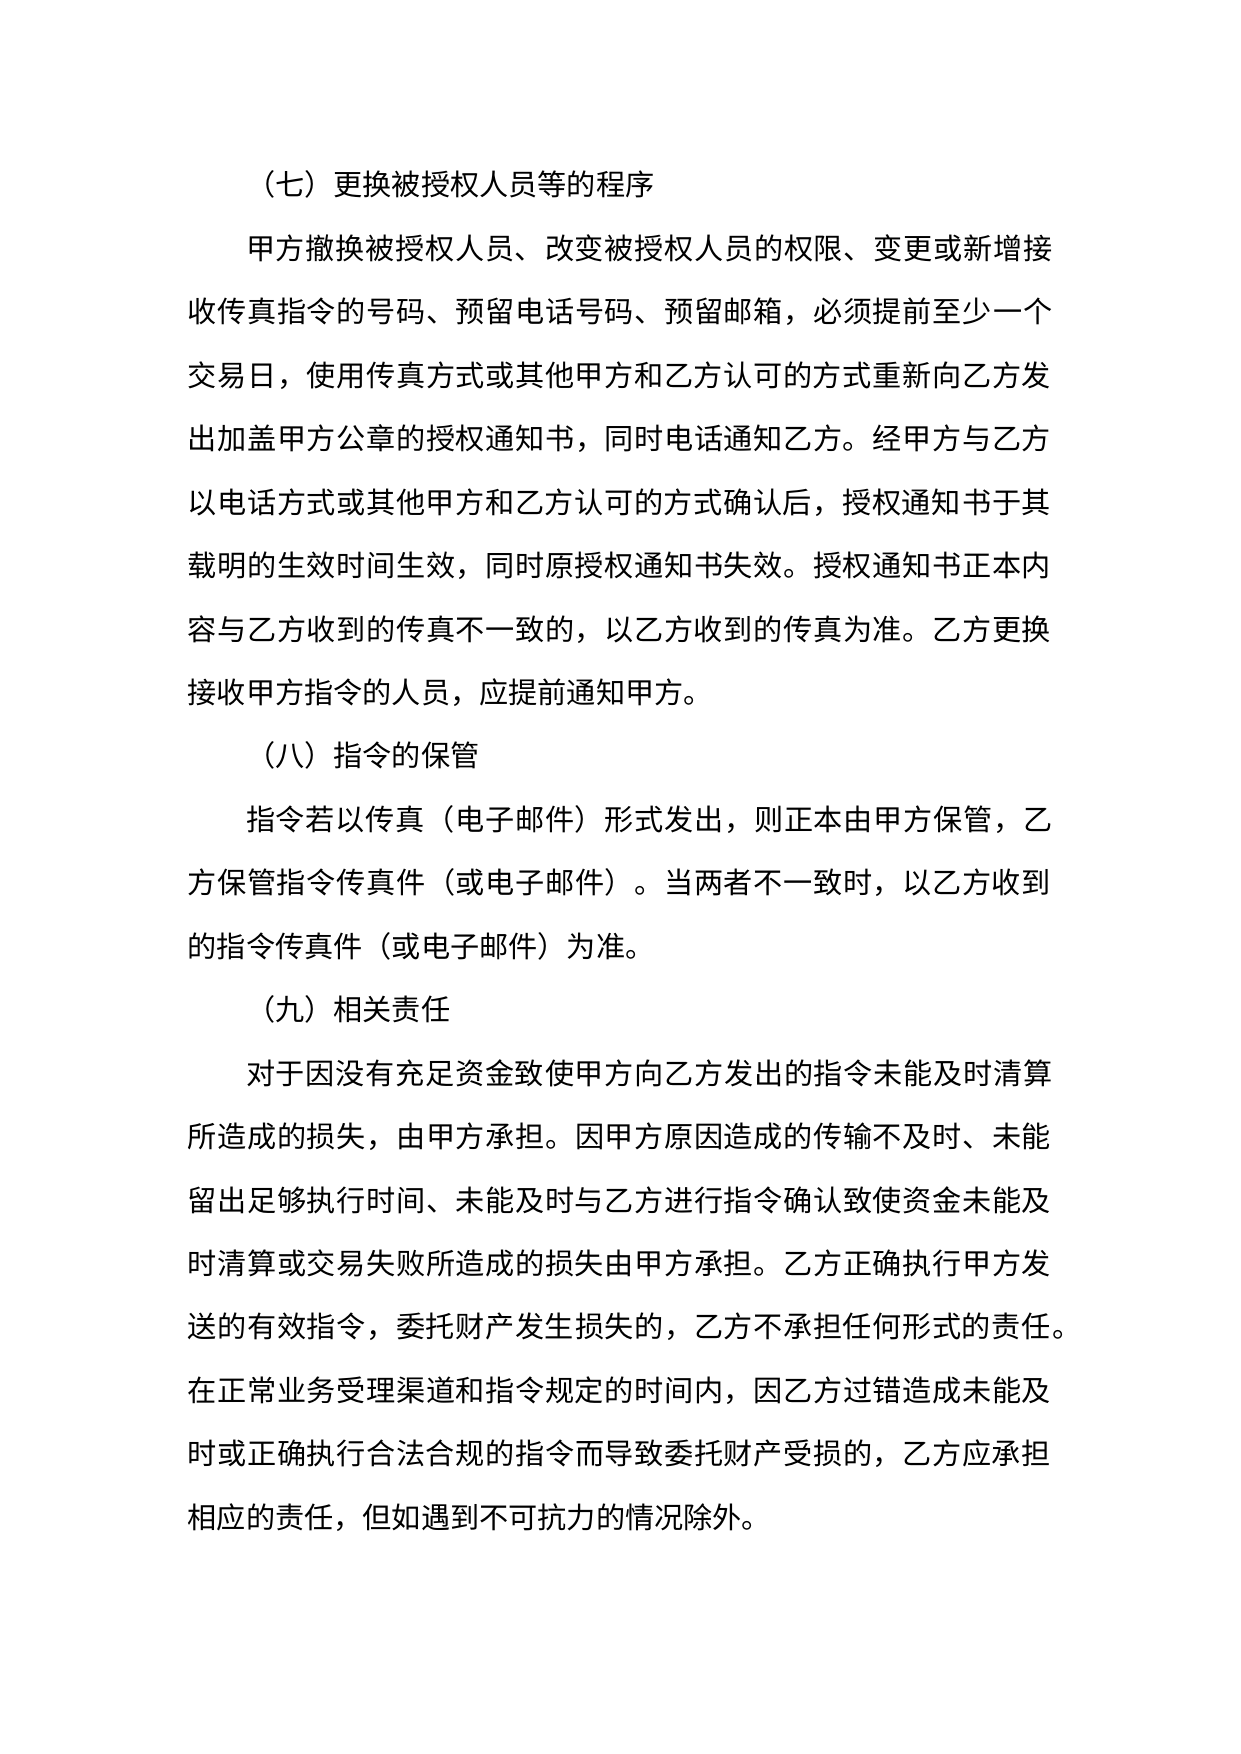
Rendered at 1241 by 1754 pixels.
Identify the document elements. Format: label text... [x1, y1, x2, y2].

text （八）指令的保管 [187, 733, 1053, 775]
text 指令若以传真（电子邮件）形式发出，则正本由甲方保管，乙方保管指令传真件（或电子邮件）。当两者不一致时，以乙方收到的指令传真件（或电子邮件）为准。 [187, 796, 1053, 966]
text （七）更换被授权人员等的程序 [187, 162, 1053, 204]
text 对于因没有充足资金致使甲方向乙方发出的指令未能及时清算所造成的损失，由甲方承担。因甲方原因造成的传输不及时、未能留出足够执行时间、未能及时与乙方进行指令确认致使资金未能及时清算或交易失败所造成的损失由甲方承担。乙方正确执行甲方发送的有效指令，委托财产发生损失的，乙方不承担任何形式的责任。在正常业务受理渠道和指令规定的时间内，因乙方过错造成未能及时或正确执行合法合规的指令而导致委托财产受损的，乙方应承担相应的责任，但如遇到不可抗力的情况除外。 [187, 1050, 1053, 1537]
text 甲方撤换被授权人员、改变被授权人员的权限、变更或新增接收传真指令的号码、预留电话号码、预留邮箱，必须提前至少一个交易日，使用传真方式或其他甲方和乙方认可的方式重新向乙方发出加盖甲方公章的授权通知书，同时电话通知乙方。经甲方与乙方以电话方式或其他甲方和乙方认可的方式确认后，授权通知书于其载明的生效时间生效，同时原授权通知书失效。授权通知书正本内容与乙方收到的传真不一致的，以乙方收到的传真为准。乙方更换接收甲方指令的人员，应提前通知甲方。 [187, 225, 1053, 712]
text （九）相关责任 [187, 987, 1053, 1029]
